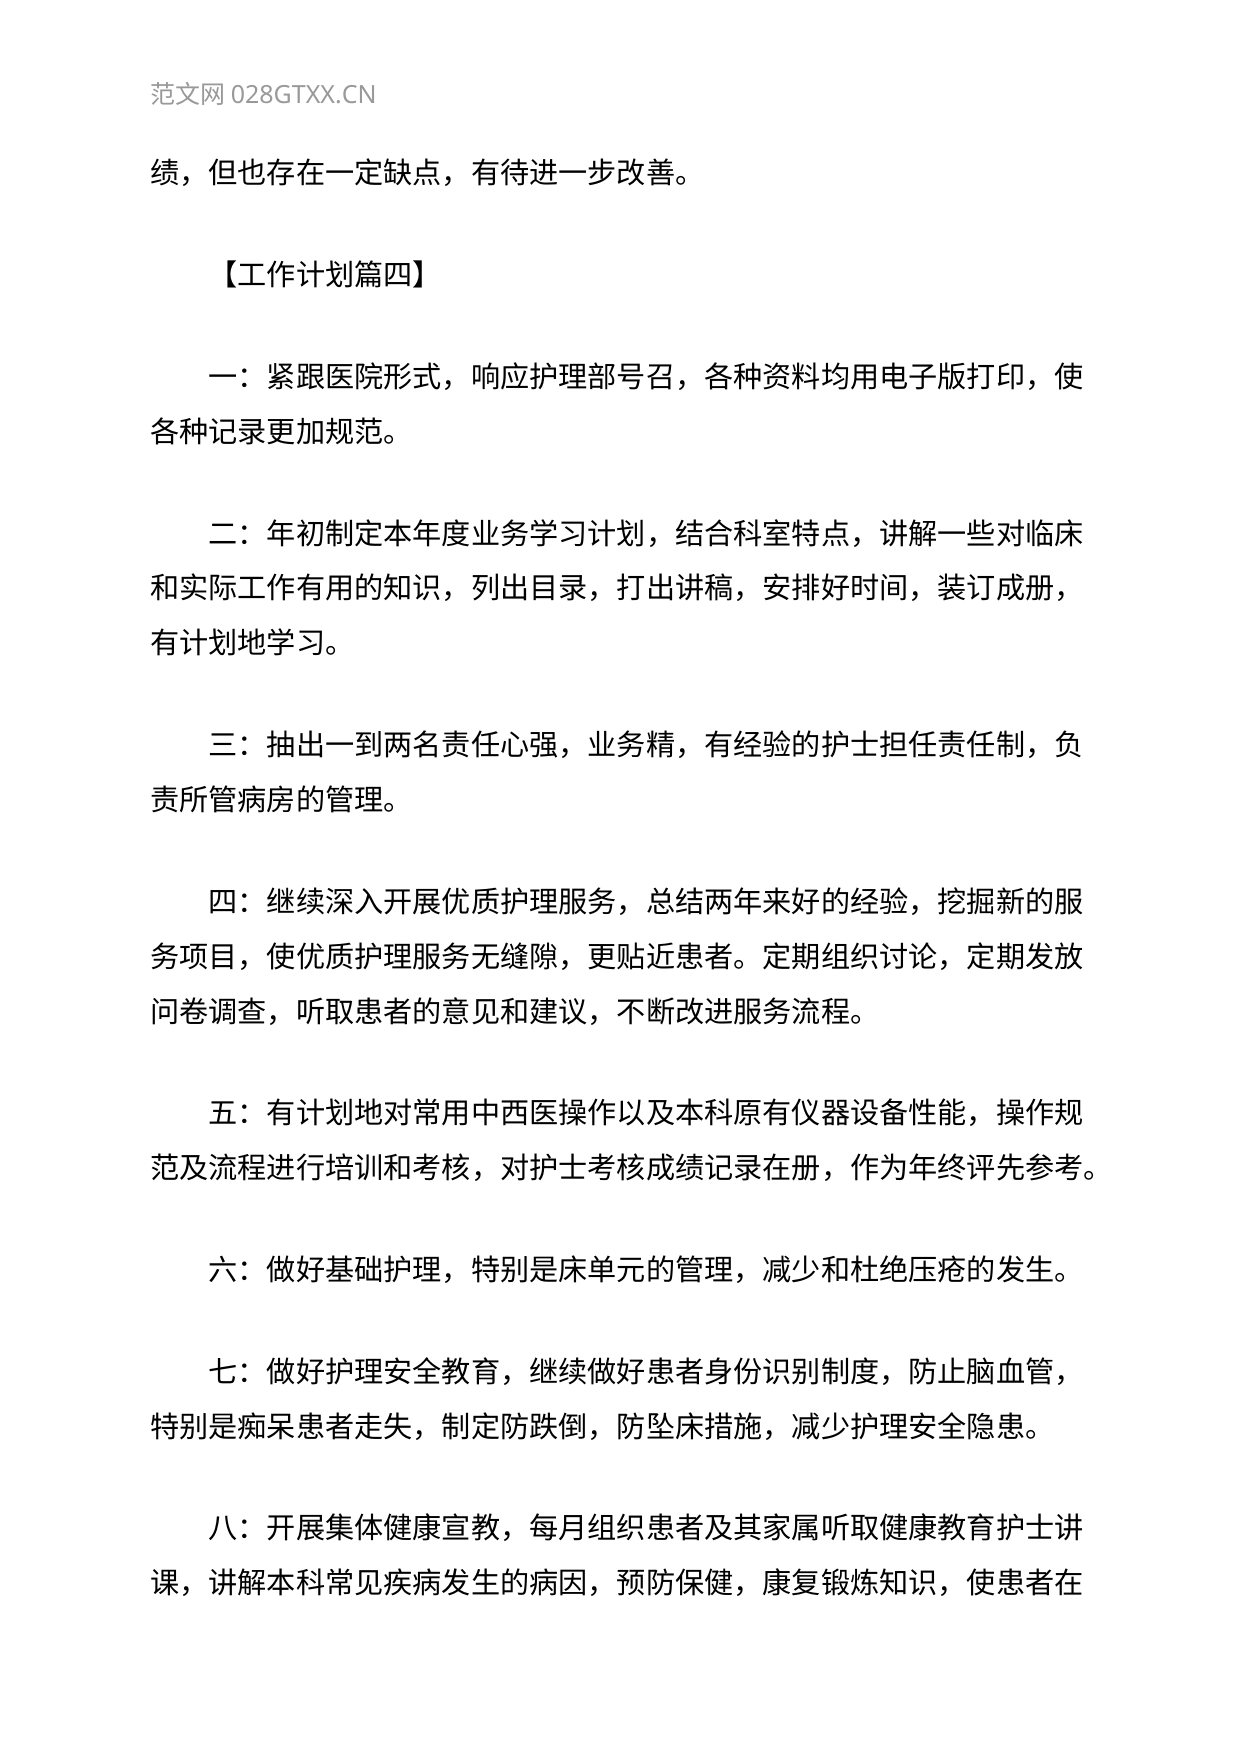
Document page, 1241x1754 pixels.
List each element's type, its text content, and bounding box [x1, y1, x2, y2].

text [150, 150, 1090, 192]
text 二：年初制定本年度业务学习计划，结合科室特点，讲解一些对临床和实际工作有用的知识，列出目录，打出讲稿，安排好时间，装订成册，有计划地学习。 [150, 510, 1090, 662]
text 【工作计划篇四】 [150, 252, 1090, 294]
text 四：继续深入开展优质护理服务，总结两年来好的经验，挖掘新的服务项目，使优质护理服务无缝隙，更贴近患者。定期组织讨论，定期发放问卷调查，听取患者的意见和建议，不断改进服务流程。 [150, 878, 1090, 1031]
text 六：做好基础护理，特别是床单元的管理，减少和杜绝压疮的发生。 [150, 1247, 1090, 1289]
text 五：有计划地对常用中西医操作以及本科原有仪器设备性能，操作规范及流程进行培训和考核，对护士考核成绩记录在册，作为年终评先参考。 [150, 1090, 1090, 1187]
text 三：抽出一到两名责任心强，业务精，有经验的护士担任责任制，负责所管病房的管理。 [150, 722, 1090, 819]
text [150, 1505, 1090, 1602]
text 七：做好护理安全教育，继续做好患者身份识别制度，防止脑血管，特别是痴呆患者走失，制定防跌倒，防坠床措施，减少护理安全隐患。 [150, 1348, 1090, 1446]
text 一：紧跟医院形式，响应护理部号召，各种资料均用电子版打印，使各种记录更加规范。 [150, 353, 1090, 451]
